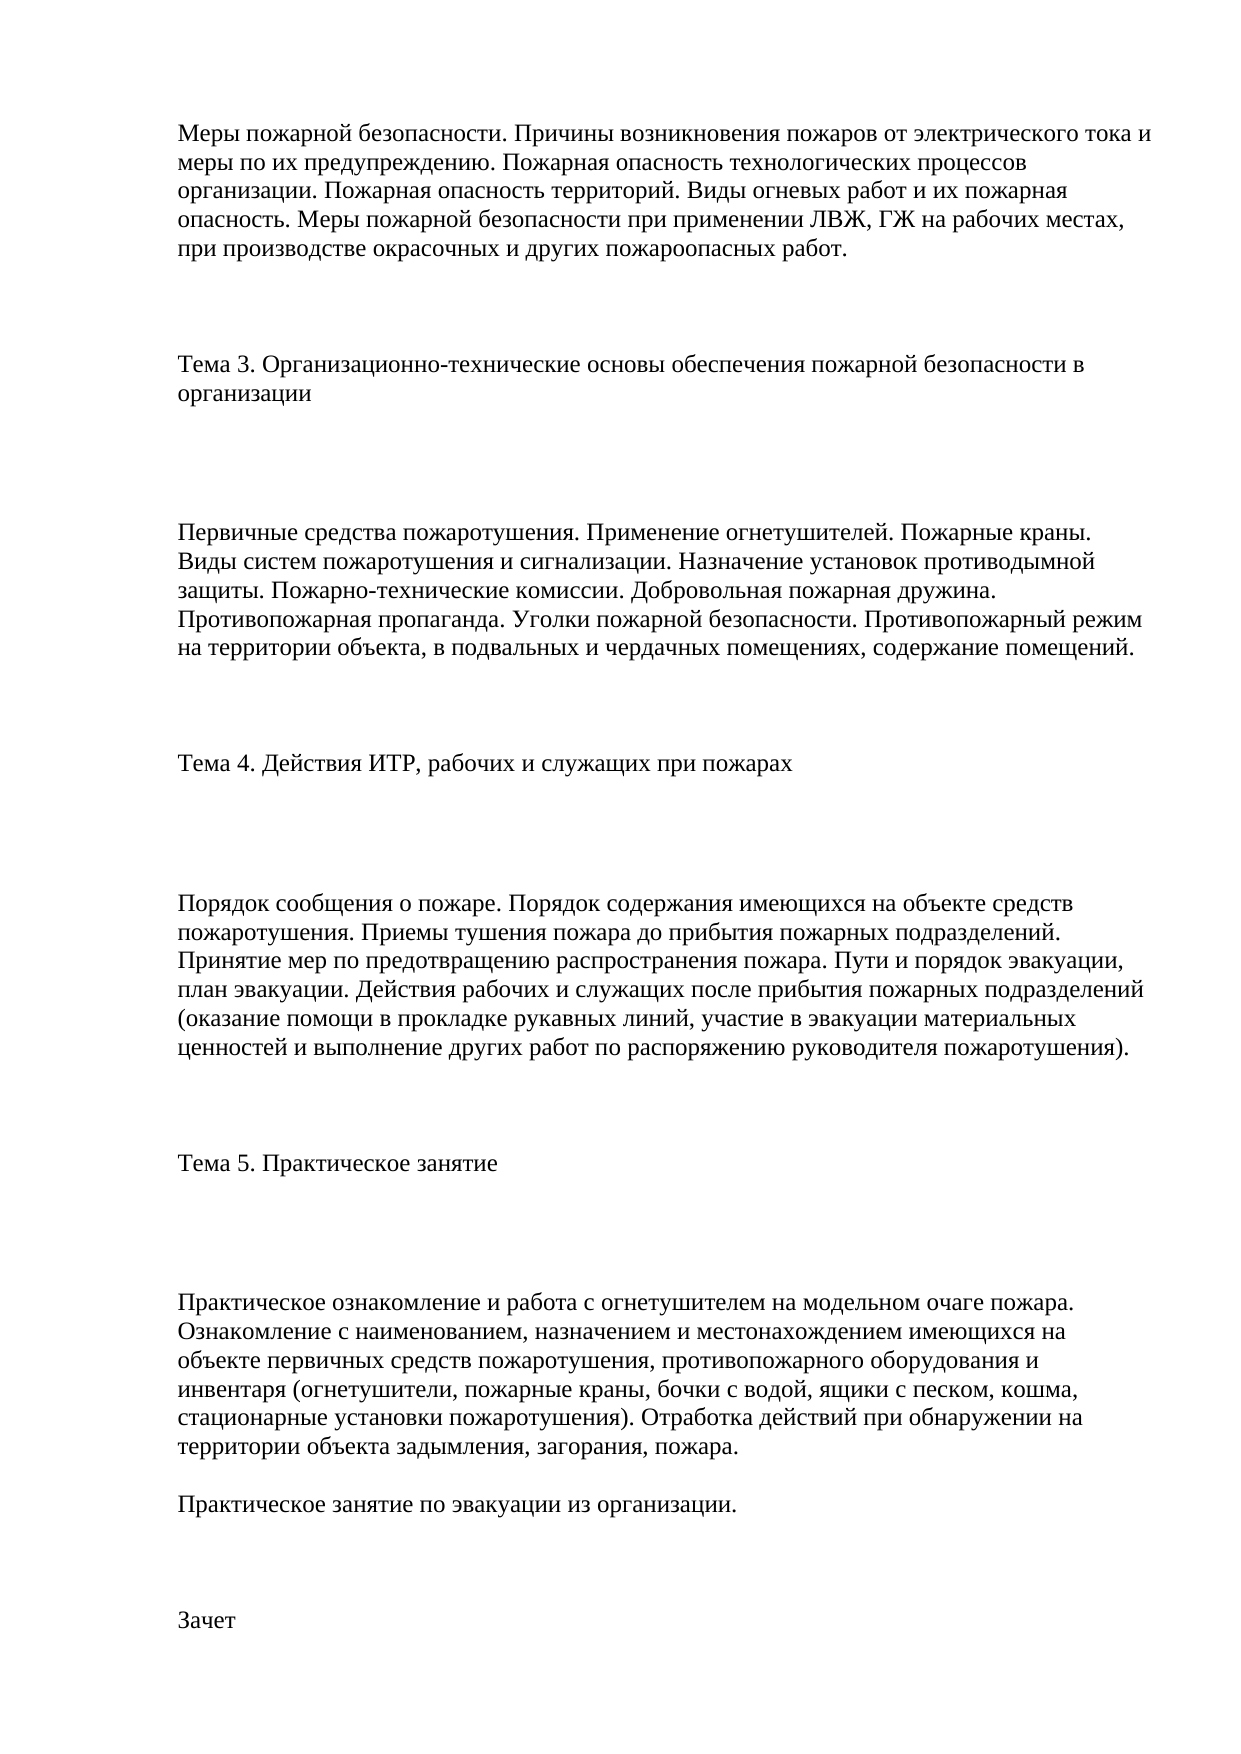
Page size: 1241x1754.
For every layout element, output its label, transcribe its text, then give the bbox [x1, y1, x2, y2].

text Тема 3. Организационно-технические основы обеспечения пожарной безопасности в организации [177, 349, 1152, 406]
text Практическое занятие по эвакуации из организации. [177, 1489, 1152, 1518]
text Меры пожарной безопасности. Причины возникновения пожаров от электрического тока и меры по их предупреждению. Пожарная опасность технологических процессов организации. Пожарная опасность территорий. Виды огневых работ и их пожарная опасность. Меры пожарной безопасности при применении ЛВЖ, ГЖ на рабочих местах, при производстве окрасочных и других пожароопасных работ. [177, 118, 1152, 262]
text Практическое ознакомление и работа с огнетушителем на модельном очаге пожара. Ознакомление с наименованием, назначением и местонахождением имеющихся на объекте первичных средств пожаротушения, противопожарного оборудования и инвентаря (огнетушители, пожарные краны, бочки с водой, ящики с песком, кошма, стационарные установки пожаротушения). Отработка действий при обнаружении на территории объекта задымления, загорания, пожара. [177, 1287, 1152, 1460]
text Зачет [177, 1605, 1152, 1634]
text Порядок сообщения о пожаре. Порядок содержания имеющихся на объекте средств пожаротушения. Приемы тушения пожара до прибытия пожарных подразделений. Принятие мер по предотвращению распространения пожара. Пути и порядок эвакуации, план эвакуации. Действия рабочих и служащих после прибытия пожарных подразделений (оказание помощи в прокладке рукавных линий, участие в эвакуации материальных ценностей и выполнение других работ по распоряжению руководителя пожаротушения). [177, 888, 1152, 1061]
text Тема 4. Действия ИТР, рабочих и служащих при пожарах [177, 748, 1152, 777]
text Тема 5. Практическое занятие [177, 1148, 1152, 1176]
text Первичные средства пожаротушения. Применение огнетушителей. Пожарные краны. Виды систем пожаротушения и сигнализации. Назначение установок противодымной защиты. Пожарно-технические комиссии. Добровольная пожарная дружина. Противопожарная пропаганда. Уголки пожарной безопасности. Противопожарный режим на территории объекта, в подвальных и чердачных помещениях, содержание помещений. [177, 517, 1152, 661]
